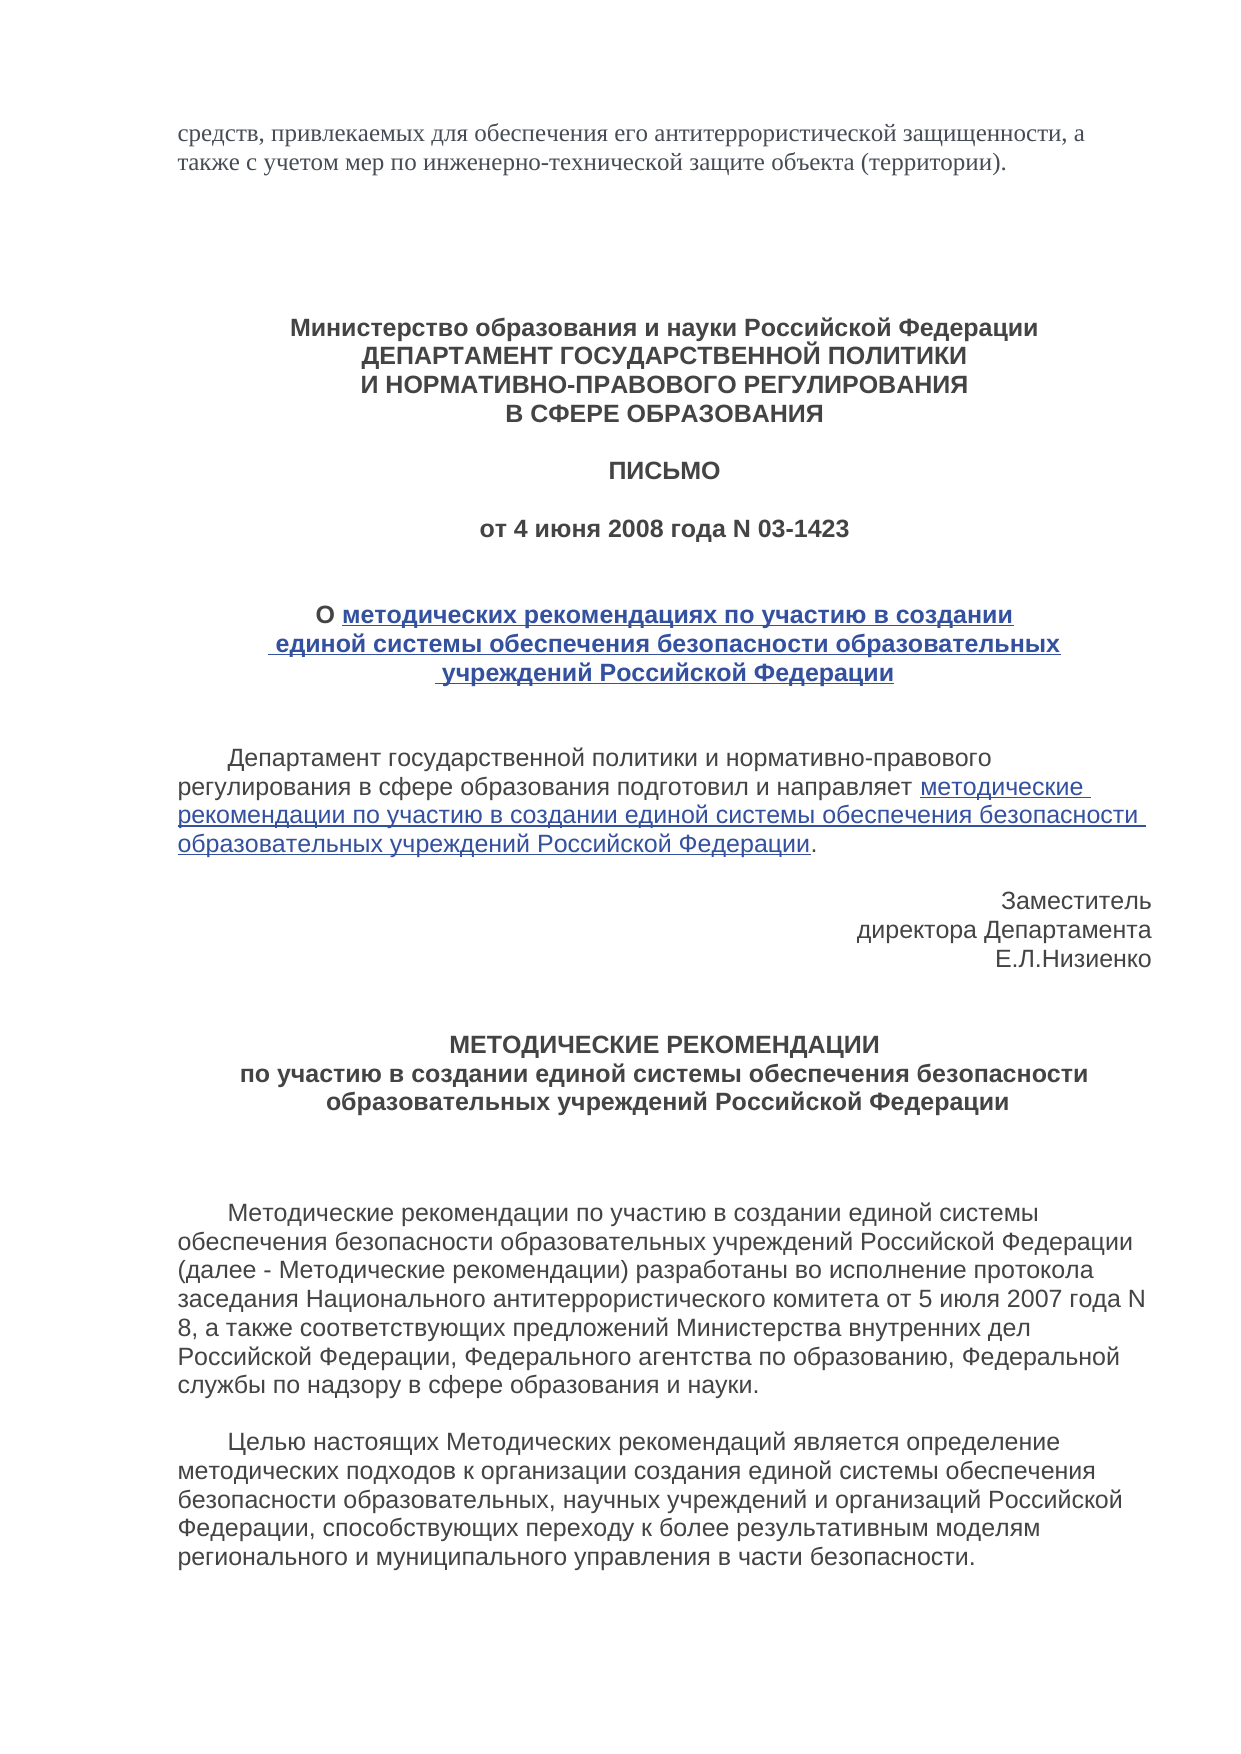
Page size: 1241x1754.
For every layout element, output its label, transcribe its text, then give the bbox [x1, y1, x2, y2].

text Министерство образования и науки Российской Федерации ДЕПАРТАМЕНТ ГОСУДАРСТВЕННОЙ ПОЛИТИКИ И НОРМАТИВНО-ПРАВОВОГО РЕГУЛИРОВАНИЯ В СФЕРЕ ОБРАЗОВАНИЯ ПИСЬМО от 4 июня 2008 года N 03-1423 О методических рекомендациях по участию в создании единой системы обеспечения безопасности образовательных учреждений Российской Федерации [177, 312, 1152, 686]
text Заместитель директора Департамента Е.Л.Низиенко [177, 886, 1152, 972]
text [177, 118, 1152, 176]
text Департамент государственной политики и нормативно-правового регулирования в сфере образования подготовил и направляет методические рекомендации по участию в создании единой системы обеспечения безопасности образовательных учреждений Российской Федерации. [177, 743, 1152, 886]
text Методические рекомендации по участию в создании единой системы обеспечения безопасности образовательных учреждений Российской Федерации (далее - Методические рекомендации) разработаны во исполнение протокола заседания Национального антитеррористического комитета от 5 июля 2007 года N 8, а также соответствующих предложений Министерства внутренних дел Российской Федерации, Федерального агентства по образованию, Федеральной службы по надзору в сфере образования и науки. [177, 1198, 1152, 1427]
text МЕТОДИЧЕСКИЕ РЕКОМЕНДАЦИИ по участию в создании единой системы обеспечения безопасности образовательных учреждений Российской Федерации [177, 1030, 1152, 1116]
text Целью настоящих Методических рекомендаций является определение методических подходов к организации создания единой системы обеспечения безопасности образовательных, научных учреждений и организаций Российской Федерации, способствующих переходу к более результативным моделям регионального и муниципального управления в части безопасности. [177, 1427, 1152, 1599]
